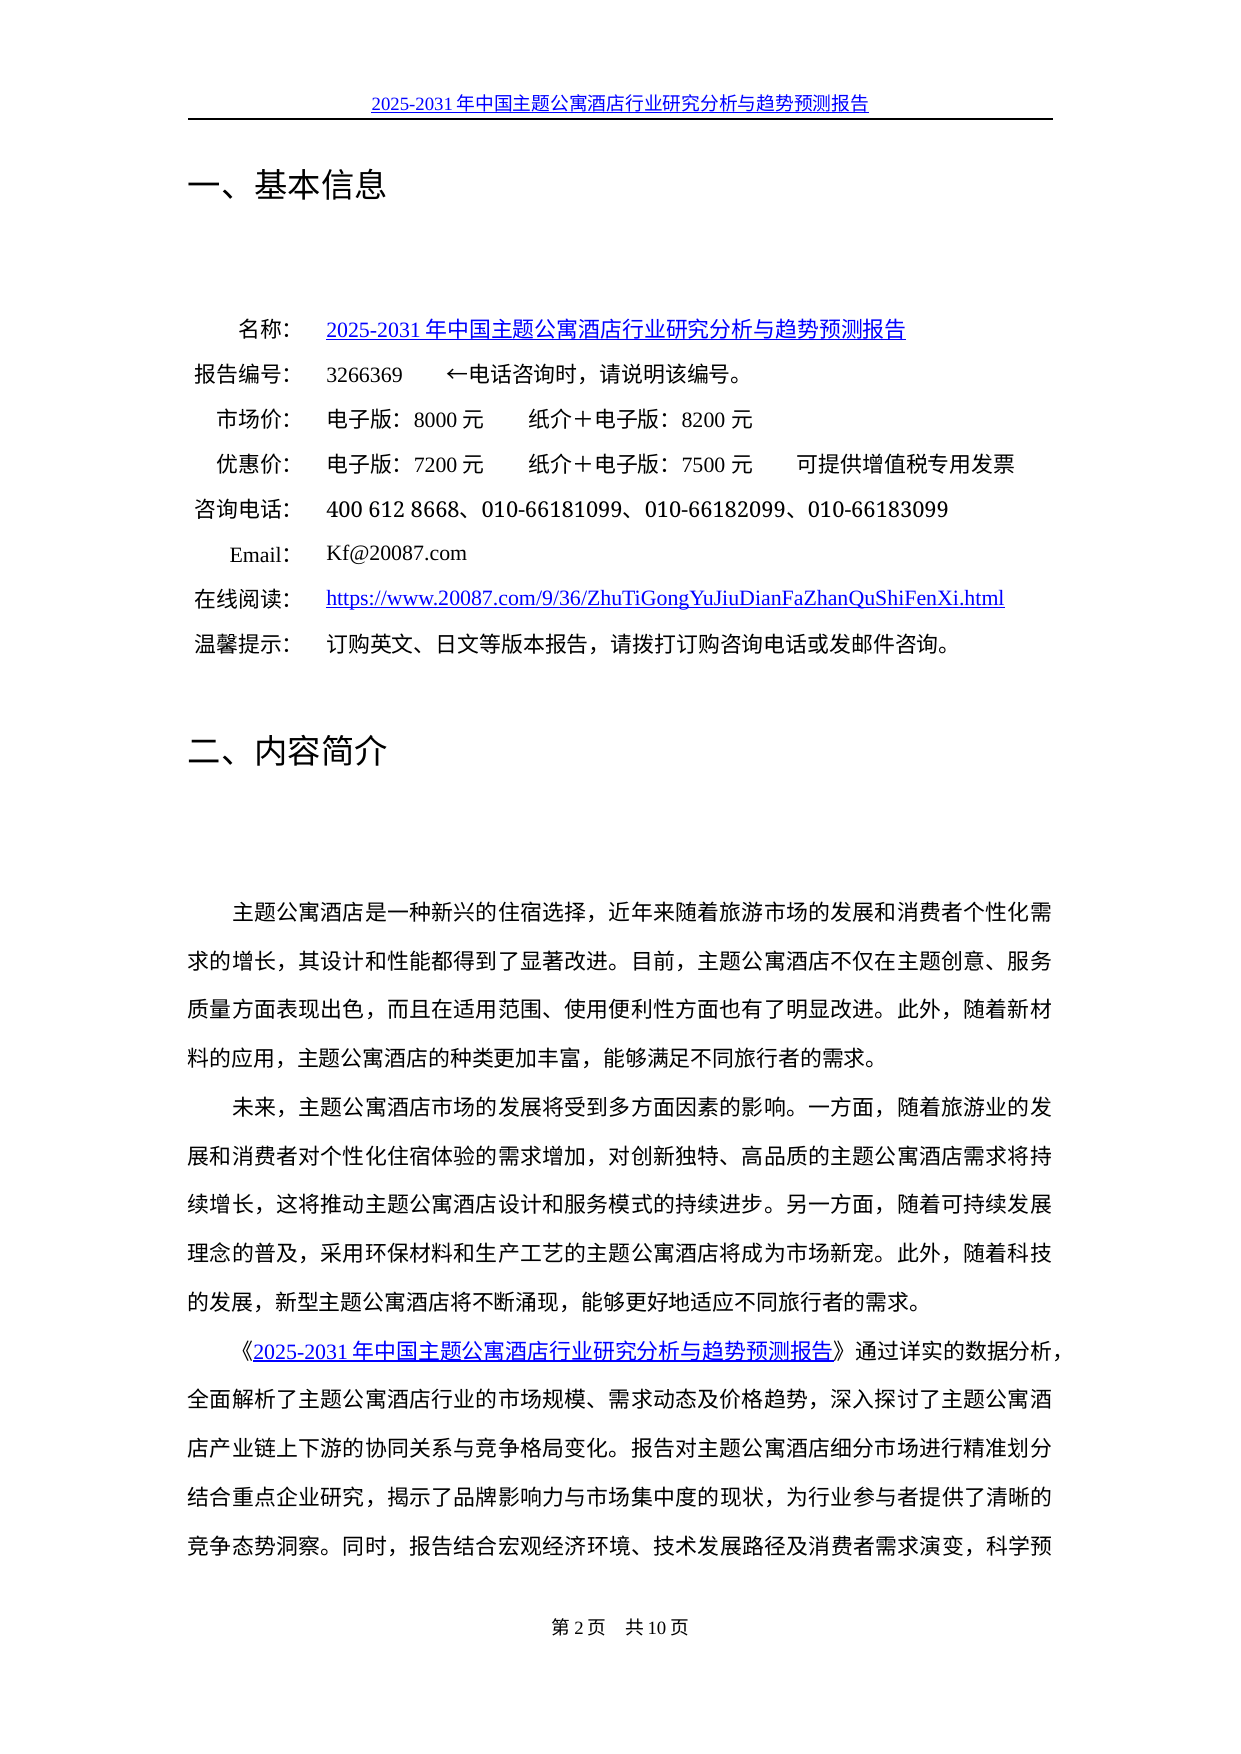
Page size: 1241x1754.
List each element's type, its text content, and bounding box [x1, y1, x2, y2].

table_cell 市场价： [167, 402, 315, 447]
table_cell 电子版：7200 元 纸介＋电子版：7500 元 可提供增值税专用发票 [315, 447, 1073, 492]
title 一、基本信息 [187, 150, 1053, 215]
table_cell 电子版：8000 元 纸介＋电子版：8200 元 [315, 402, 1073, 447]
table_cell [315, 582, 1073, 627]
table_cell 温馨提示： [167, 627, 315, 672]
table_header 名称： [167, 312, 315, 357]
table_cell 咨询电话： [167, 492, 315, 537]
table_cell 优惠价： [167, 447, 315, 492]
table_cell 400 612 8668、010-66181099、010-66182099、010-66183099 [315, 492, 1073, 537]
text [187, 894, 1053, 1561]
table_cell Email： [167, 537, 315, 582]
table_cell Kf@20087.com [315, 537, 1073, 582]
table_cell 订购英文、日文等版本报告，请拨打订购咨询电话或发邮件咨询。 [315, 627, 1073, 672]
table_header 2025-2031年中国主题公寓酒店行业研究分析与趋势预测报告 [315, 312, 1073, 357]
table_cell 报告编号： [167, 357, 315, 402]
table_cell 3266369 ←电话咨询时，请说明该编号。 [315, 357, 1073, 402]
title 二、内容简介 [187, 717, 1053, 782]
table_cell 在线阅读： [167, 582, 315, 627]
